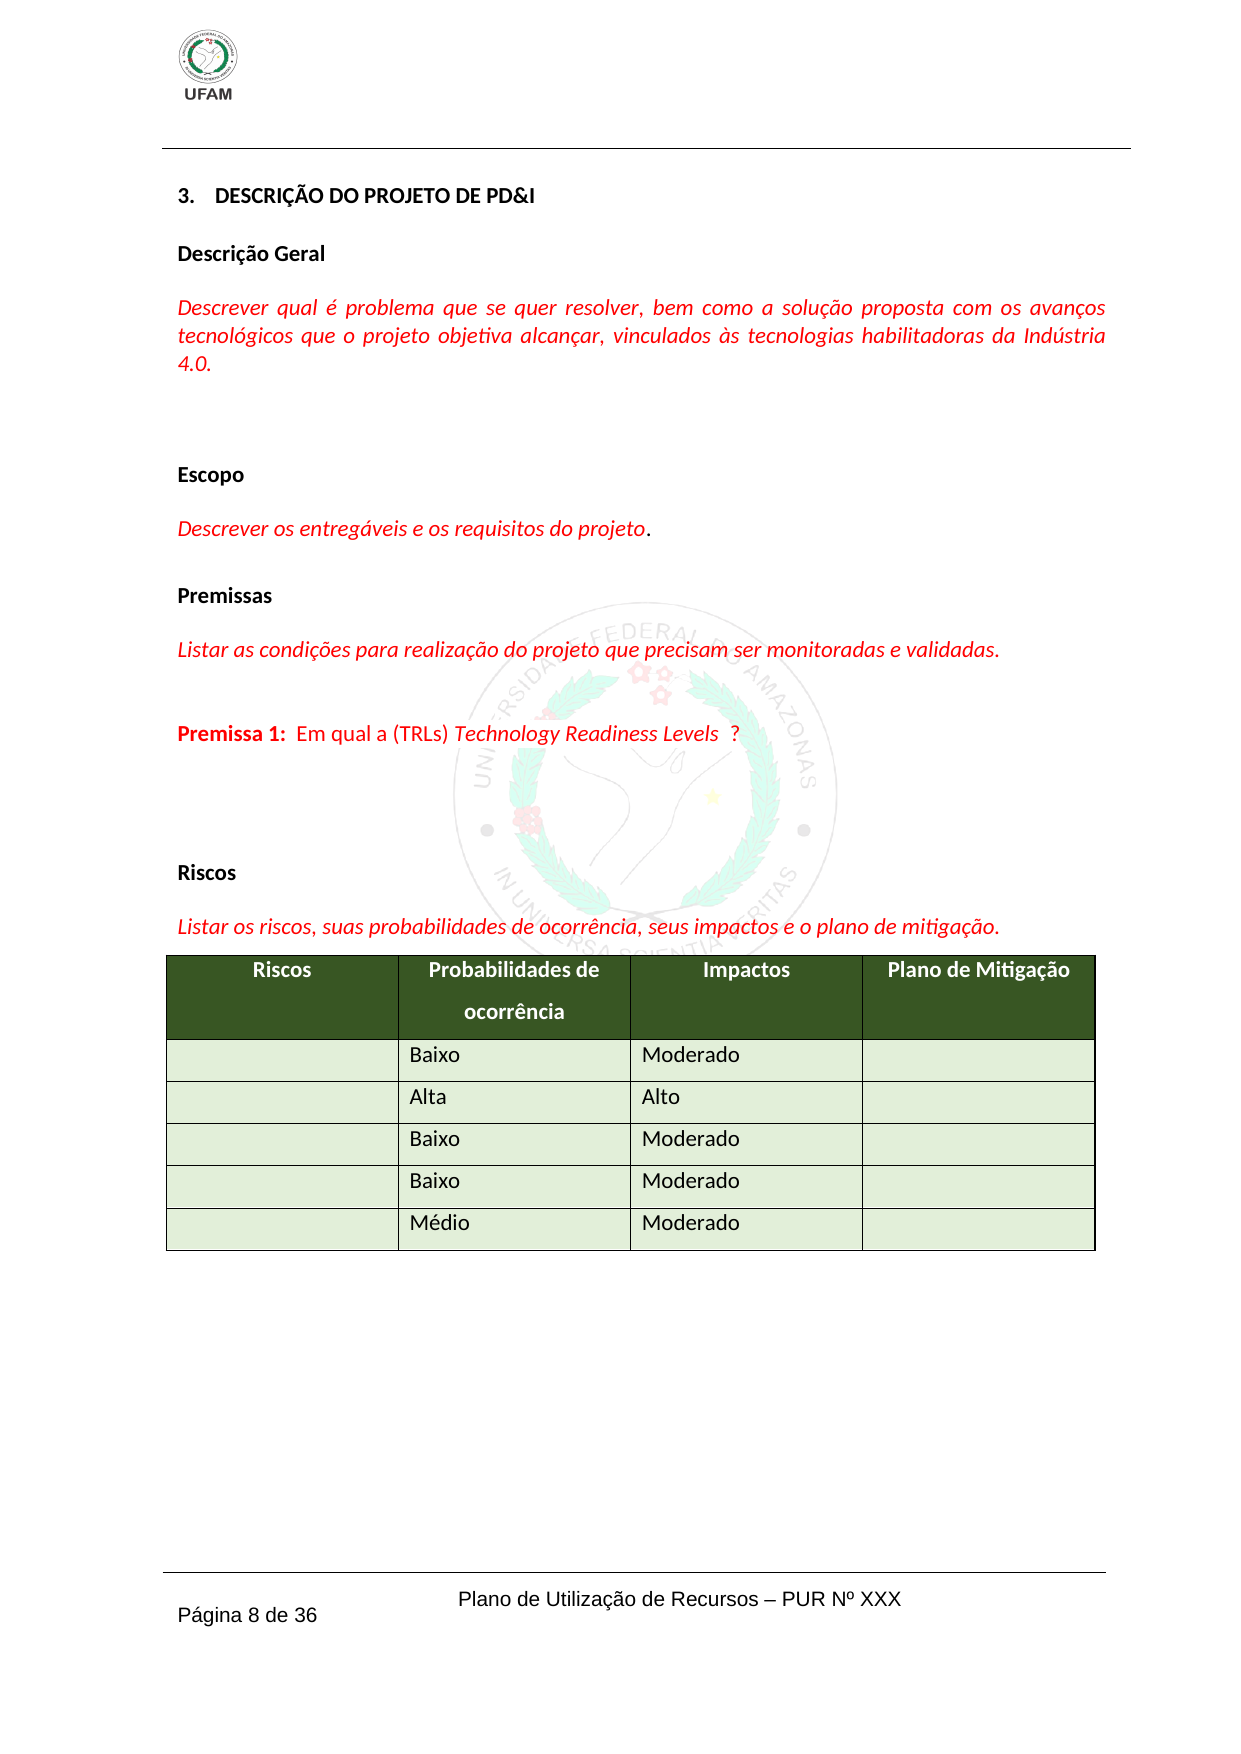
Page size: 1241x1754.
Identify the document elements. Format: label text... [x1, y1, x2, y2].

text Riscos [177, 858, 1107, 886]
text Premissas [177, 581, 1107, 609]
table_cell Alta [399, 1082, 630, 1123]
text Listar as condições para realização do projeto que precisam ser monitoradas e validadas. [177, 636, 1107, 664]
table_cell Baixo [399, 1124, 630, 1165]
table_cell Moderado [631, 1124, 862, 1165]
text Escopo [177, 460, 1107, 488]
table_cell [167, 1166, 398, 1207]
table_header Impactos [631, 956, 862, 1039]
text Descrever qual é problema que se quer resolver, bem como a solução proposta com os avanços tecnológicos que o projeto objetiva alcançar, vinculados às tecnologias habilitadoras da Indústria 4.0. [177, 293, 1107, 377]
text DESCRIÇÃO DO PROJETO DE PD&I [177, 181, 1107, 209]
table_cell Baixo [399, 1040, 630, 1081]
picture [177, 29, 239, 102]
table_cell Baixo [399, 1166, 630, 1207]
table_header Probabilidades de ocorrência [399, 956, 630, 1039]
table_cell [167, 1040, 398, 1081]
table_cell [167, 1209, 398, 1249]
text Premissa 1: Em qual a (TRLs) Technology Readiness Levels ? [177, 719, 1107, 748]
table_cell [167, 1082, 398, 1123]
table_cell [863, 1082, 1094, 1123]
table_header Riscos [167, 956, 398, 1039]
table_cell Moderado [631, 1166, 862, 1207]
table_cell Alto [631, 1082, 862, 1123]
table_cell [863, 1209, 1094, 1249]
table_cell [863, 1166, 1094, 1207]
table_cell Moderado [631, 1209, 862, 1249]
table_cell Médio [399, 1209, 630, 1249]
table_header Plano de Mitigação [863, 956, 1094, 1039]
table_cell [863, 1124, 1094, 1165]
text Listar os riscos, suas probabilidades de ocorrência, seus impactos e o plano de mitigação. [177, 912, 1107, 941]
text Descrever os entregáveis e os requisitos do projeto. [177, 514, 1107, 542]
table_cell Moderado [631, 1040, 862, 1081]
table_cell [863, 1040, 1094, 1081]
table_cell [167, 1124, 398, 1165]
text Descrição Geral [177, 239, 1107, 267]
